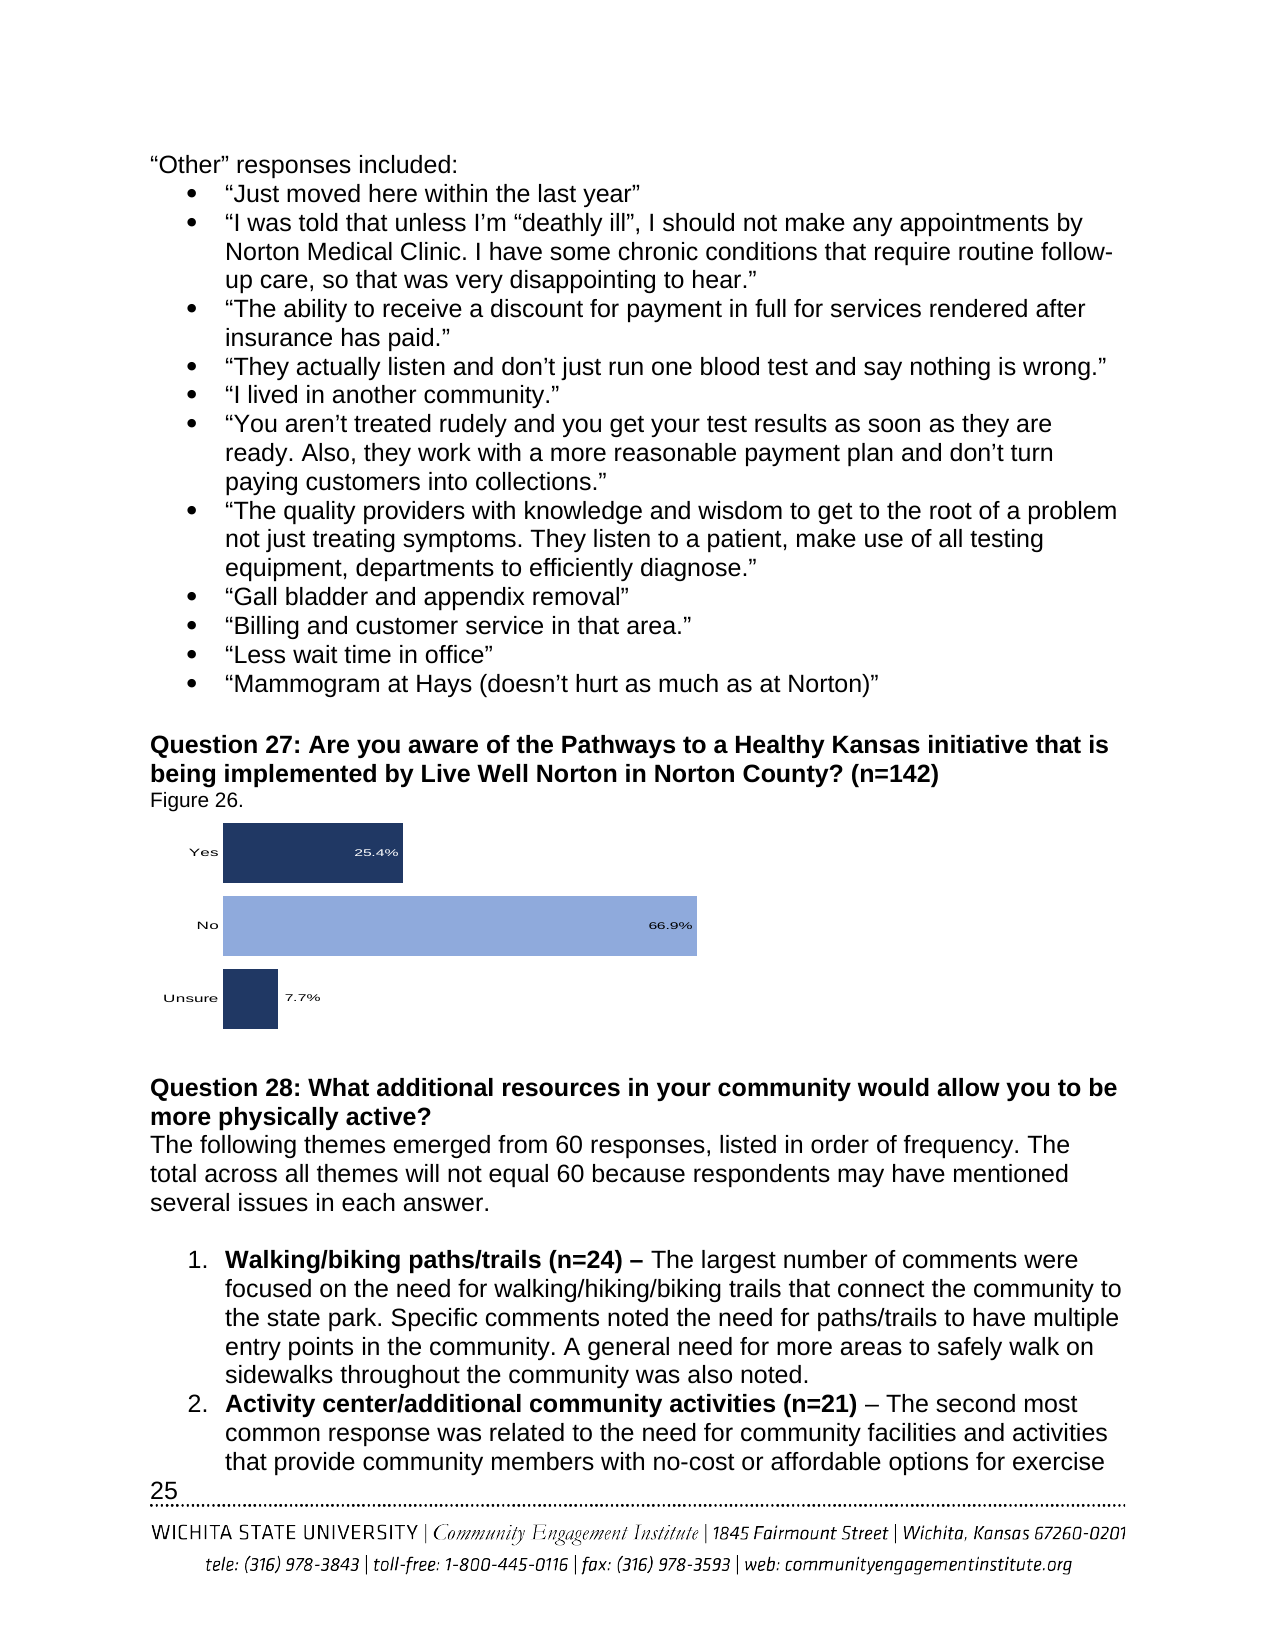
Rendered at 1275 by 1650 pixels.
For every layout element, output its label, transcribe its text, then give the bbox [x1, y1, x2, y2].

list “Gall bladder and appendix removal” [187, 582, 1125, 611]
list “Just moved here within the last year” [187, 179, 1125, 208]
list “They actually listen and don’t just run one blood test and say nothing is wrong.” [187, 352, 1125, 380]
text “Other” responses included: [150, 150, 1125, 179]
subtitle Question 27: Are you aware of the Pathways to a Healthy Kansas initiative that is being implemented by Live Well Norton in Norton County? (n=142) [150, 730, 1125, 788]
list “The quality providers with knowledge and wisdom to get to the root of a problem not just treating symptoms. They listen to a patient, make use of all testing equipment, departments to efficiently diagnose.” [187, 496, 1125, 582]
list Walking/biking paths/trails (n=24) – The largest number of comments were focused on the need for walking/hiking/biking trails that connect the community to the state park. Specific comments noted the need for paths/trails to have multiple entry points in the community. A general need for more areas to safely walk on sidewalks throughout the community was also noted. [187, 1245, 1125, 1389]
list “The ability to receive a discount for payment in full for services rendered after insurance has paid.” [187, 294, 1125, 352]
picture [150, 1504, 1125, 1575]
list “Mammogram at Hays (doesn’t hurt as much as at Norton)” [187, 668, 1125, 697]
list “I lived in another community.” [187, 380, 1125, 409]
subtitle Question 28: What additional resources in your community would allow you to be more physically active? [150, 1073, 1125, 1130]
text The following themes emerged from 60 responses, listed in order of frequency. The total across all themes will not equal 60 because respondents may have mentioned several issues in each answer. [150, 1130, 1125, 1217]
text Figure 26. [150, 788, 1125, 812]
list “You aren’t treated rudely and you get your test results as soon as they are ready. Also, they work with a more reasonable payment plan and don’t turn paying customers into collections.” [187, 409, 1125, 496]
list “Less wait time in office” [187, 640, 1125, 668]
list “I was told that unless I’m “deathly ill”, I should not make any appointments by Norton Medical Clinic. I have some chronic conditions that require routine follow-up care, so that was very disappointing to hear.” [187, 208, 1125, 294]
list “Billing and customer service in that area.” [187, 611, 1125, 640]
